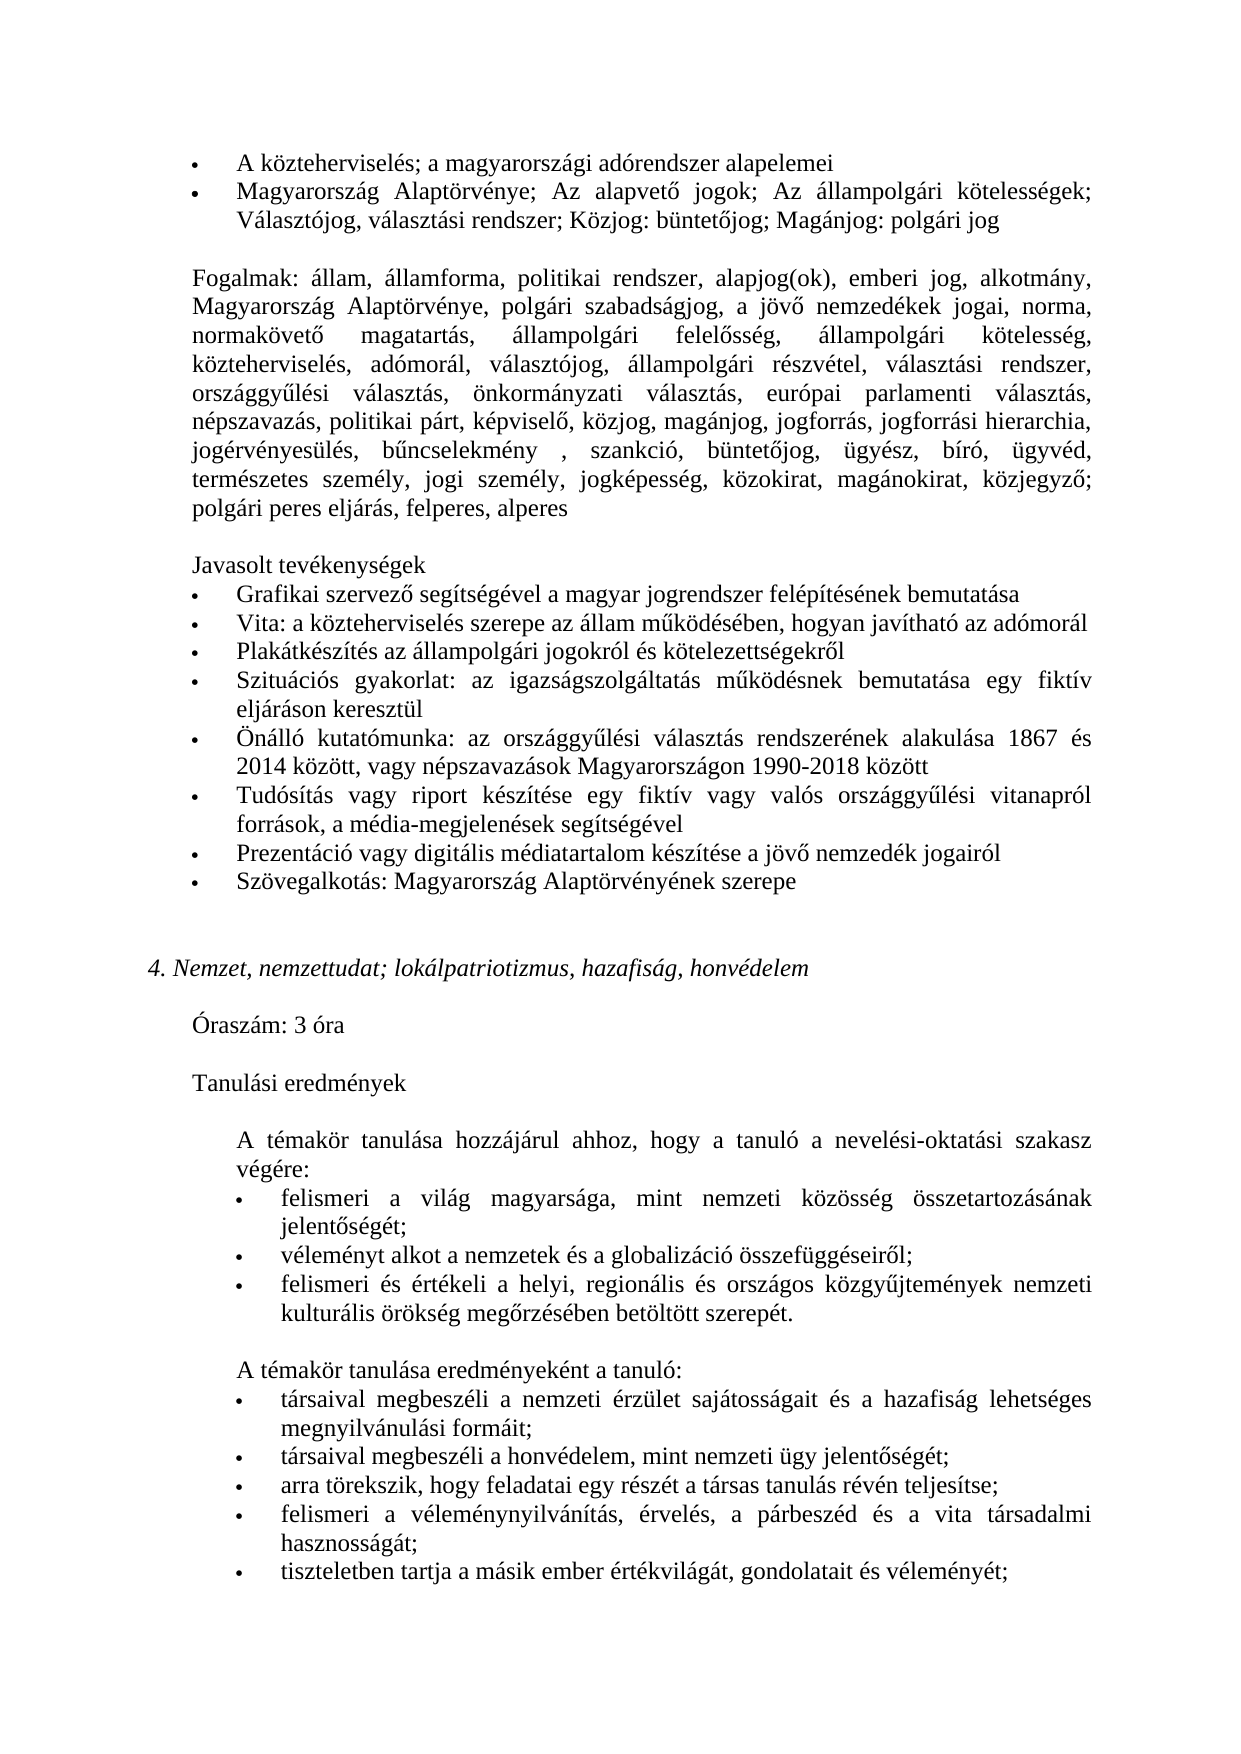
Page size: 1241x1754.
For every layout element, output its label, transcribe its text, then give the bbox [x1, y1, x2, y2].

list Szituációs gyakorlat: az igazságszolgáltatás működésnek bemutatása egy fiktív eljáráson keresztül [192, 665, 1093, 723]
list Szövegalkotás: Magyarország Alaptörvényének szerepe [192, 866, 1093, 895]
list arra törekszik, hogy feladatai egy részét a társas tanulás révén teljesítse; [236, 1470, 1093, 1499]
list Vita: a közteherviselés szerepe az állam működésében, hogyan javítható az adómorál [192, 608, 1093, 636]
text A témakör tanulása hozzájárul ahhoz, hogy a tanuló a nevelési-oktatási szakasz végére: [236, 1125, 1093, 1183]
list felismeri a világ magyarsága, mint nemzeti közösség összetartozásának jelentőségét; [236, 1183, 1093, 1240]
text Javasolt tevékenységek [192, 550, 1093, 579]
list Tudósítás vagy riport készítése egy fiktív vagy valós országgyűlési vitanapról források, a média-megjelenések segítségével [192, 780, 1093, 838]
list A közteherviselés; a magyarországi adórendszer alapelemei [192, 148, 1093, 176]
list társaival megbeszéli a honvédelem, mint nemzeti ügy jelentőségét; [236, 1441, 1093, 1470]
text Fogalmak: állam, államforma, politikai rendszer, alapjog(ok), emberi jog, alkotmány, Magyarország Alaptörvénye, polgári szabadságjog, a jövő nemzedékek jogai, norma, normakövető magatartás, állampolgári felelősség, állampolgári kötelesség, közteherviselés, adómorál, választójog, állampolgári részvétel, választási rendszer, országgyűlési választás, önkormányzati választás, európai parlamenti választás, népszavazás, politikai párt, képviselő, közjog, magánjog, jogforrás, jogforrási hierarchia, jogérvényesülés, bűncselekmény , szankció, büntetőjog, ügyész, bíró, ügyvéd, természetes személy, jogi személy, jogképesség, közokirat, magánokirat, közjegyző; polgári peres eljárás, felperes, alperes [192, 263, 1093, 521]
list felismeri és értékeli a helyi, regionális és országos közgyűjtemények nemzeti kulturális örökség megőrzésében betöltött szerepét. [236, 1269, 1093, 1326]
list Magyarország Alaptörvénye; Az alapvető jogok; Az állampolgári kötelességek; Választójog, választási rendszer; Közjog: büntetőjog; Magánjog: polgári jog [192, 176, 1093, 234]
list felismeri a véleménynyilvánítás, érvelés, a párbeszéd és a vita társadalmi hasznosságát; [236, 1499, 1093, 1556]
list Prezentáció vagy digitális médiatartalom készítése a jövő nemzedék jogairól [192, 838, 1093, 866]
text A témakör tanulása eredményeként a tanuló: [236, 1355, 1093, 1384]
text Óraszám: 3 óra [192, 1010, 1093, 1039]
list Plakátkészítés az állampolgári jogokról és kötelezettségekről [192, 636, 1093, 665]
list társaival megbeszéli a nemzeti érzület sajátosságait és a hazafiság lehetséges megnyilvánulási formáit; [236, 1384, 1093, 1441]
text 4. Nemzet, nemzettudat; lokálpatriotizmus, hazafiság, honvédelem [148, 953, 1093, 981]
list Grafikai szervező segítségével a magyar jogrendszer felépítésének bemutatása [192, 579, 1093, 608]
text Tanulási eredmények [192, 1068, 1093, 1096]
list Önálló kutatómunka: az országgyűlési választás rendszerének alakulása 1867 és 2014 között, vagy népszavazások Magyarországon 1990-2018 között [192, 723, 1093, 780]
list tiszteletben tartja a másik ember értékvilágát, gondolatait és véleményét; [236, 1556, 1093, 1585]
list véleményt alkot a nemzetek és a globalizáció összefüggéseiről; [236, 1240, 1093, 1269]
